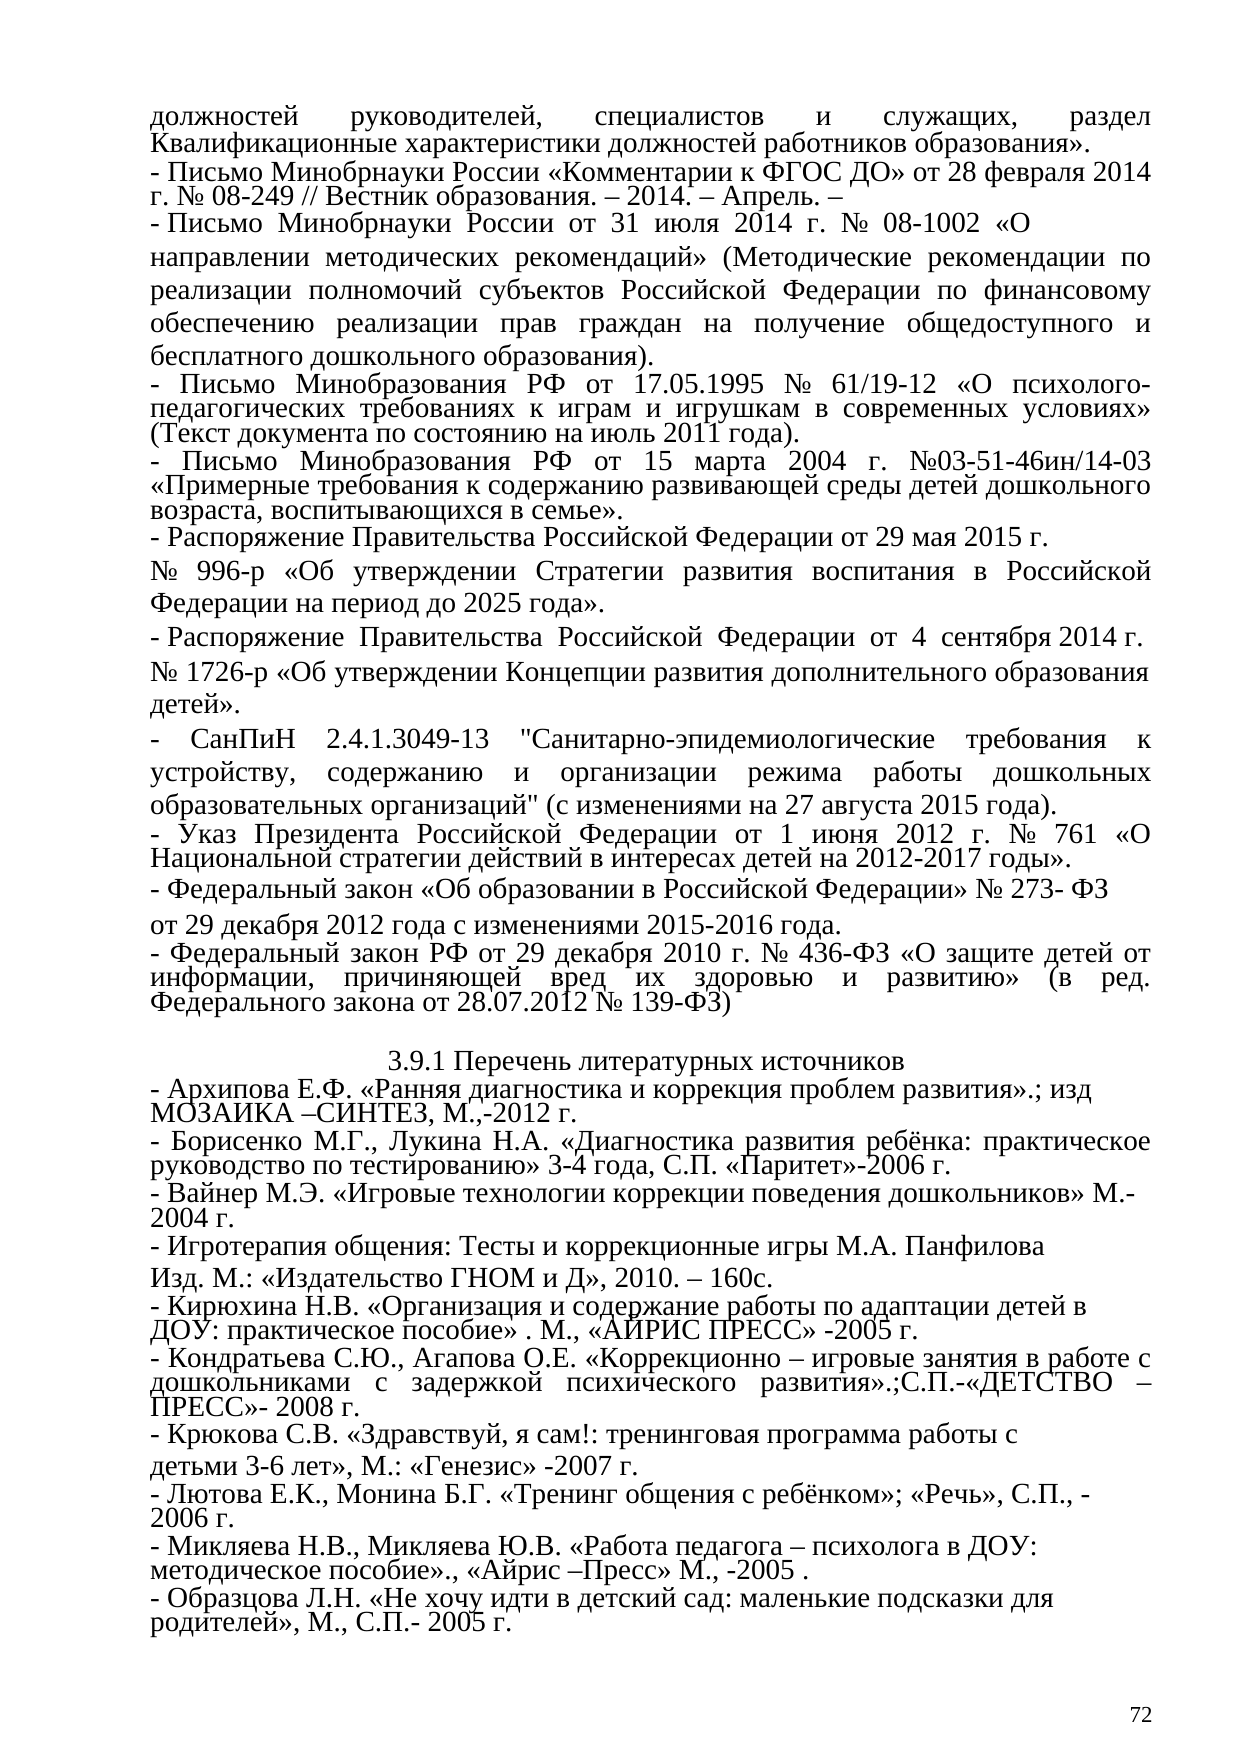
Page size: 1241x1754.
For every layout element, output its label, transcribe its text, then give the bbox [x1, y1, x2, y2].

text - Письмо Минобразования РФ от 15 марта 2004 г. №03-51-46ин/14-03 «Примерные требования к содержанию развивающей среды детей дошкольного возраста, воспитывающихся в семье». [150, 450, 1152, 526]
text - Распоряжение Правительства Российской Федерации от 29 мая 2015 г. [150, 526, 1152, 552]
text - Письмо Минобразования РФ от 17.05.1995 № 61/19-12 «О психолого-педагогических требованиях к играм и игрушкам в современных условиях» (Текст документа по состоянию на июль 2011 года). [150, 373, 1152, 449]
text направлении методических рекомендаций» (Методические рекомендации по реализации полномочий субъектов Российской Федерации по финансовому обеспечению реализации прав граждан на получение общедоступного и бесплатного дошкольного образования). [150, 240, 1152, 371]
text - Письмо Минобрнауки России «Комментарии к ФГОС ДО» от 28 февраля 2014 г. № 08-249 // Вестник образования. – 2014. – Апрель. – [150, 161, 1152, 212]
text - Архипова Е.Ф. «Ранняя диагностика и коррекция проблем развития».; изд МОЗАИКА –СИНТЕЗ, М.,-2012 г. [150, 1078, 1152, 1129]
text - Указ Президента Российской Федерации от 1 июня 2012 г. № 761 «О Национальной стратегии действий в интересах детей на 2012-2017 годы». [150, 823, 1152, 874]
text - Борисенко М.Г., Лукина Н.А. «Диагностика развития ребёнка: практическое руководство по тестированию» 3-4 года, С.П. «Паритет»-2006 г. [150, 1130, 1152, 1181]
text - Игротерапия общения: Тесты и коррекционные игры М.А. Панфилова [965, 1235, 1152, 1260]
text - Игротерапия общения: Тесты и коррекционные игры М.А. Панфилова [150, 1235, 962, 1260]
text - Крюкова С.В. «Здравствуй, я сам!: тренинговая программа работы с [150, 1423, 1152, 1448]
text - Письмо Минобрнауки России от 31 июля 2014 г. № 08-1002 «О [150, 212, 1152, 237]
text - Лютова Е.К., Монина Б.Г. «Тренинг общения с ребёнком»; «Речь», С.П., - 2006 г. [150, 1483, 1152, 1534]
text - Образцова Л.Н. «Не хочу идти в детский сад: маленькие подсказки для родителей», М., С.П.- 2005 г. [150, 1587, 1152, 1638]
text детьми 3-6 лет», М.: «Генезис» -2007 г. [150, 1451, 1152, 1482]
text Изд. М.: «Издательство ГНОМ и Д», 2010. – 160с. [150, 1262, 1152, 1293]
text № 1726-р «Об утверждении Концепции развития дополнительного образования детей». [150, 655, 1150, 720]
text - СанПиН 2.4.1.3049-13 "Санитарно-эпидемиологические требования к устройству, содержанию и организации режима работы дошкольных образовательных организаций" (с изменениями на 27 августа 2015 года). [150, 722, 1152, 820]
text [150, 103, 1152, 159]
text - Кондратьева С.Ю., Агапова О.Е. «Коррекционно – игровые занятия в работе с дошкольниками с задержкой психического развития».;С.П.-«ДЕТСТВО –ПРЕСС»- 2008 г. [150, 1347, 1152, 1423]
text № 996-р «Об утверждении Стратегии развития воспитания в Российской Федерации на период до 2025 года». [150, 554, 1152, 619]
text - Распоряжение Правительства Российской Федерации от 4 сентября 2014 г. [150, 619, 1152, 652]
text - Кирюхина Н.В. «Организация и содержание работы по адаптации детей в ДОУ: практическое пособие» . М., «АЙРИС ПРЕСС» -2005 г. [150, 1295, 1152, 1346]
text - Вайнер М.Э. «Игровые технологии коррекции поведения дошкольников» М.-2004 г. [150, 1182, 1152, 1233]
text - Федеральный закон «Об образовании в Российской Федерации» № 273- ФЗ [150, 874, 1152, 905]
text 3.9.1 Перечень литературных источников [387, 1043, 1152, 1077]
text - Федеральный закон РФ от 29 декабря 2010 г. № 436-ФЗ «О защите детей от информации, причиняющей вред их здоровью и развитию» (в ред. Федерального закона от 28.07.2012 № 139-ФЗ) [150, 942, 1152, 1018]
text от 29 декабря 2012 года с изменениями 2015-2016 года. [150, 907, 1152, 941]
text - Микляева Н.В., Микляева Ю.В. «Работа педагога – психолога в ДОУ: методическое пособие»., «Айрис –Пресс» М., -2005 . [150, 1535, 1152, 1586]
